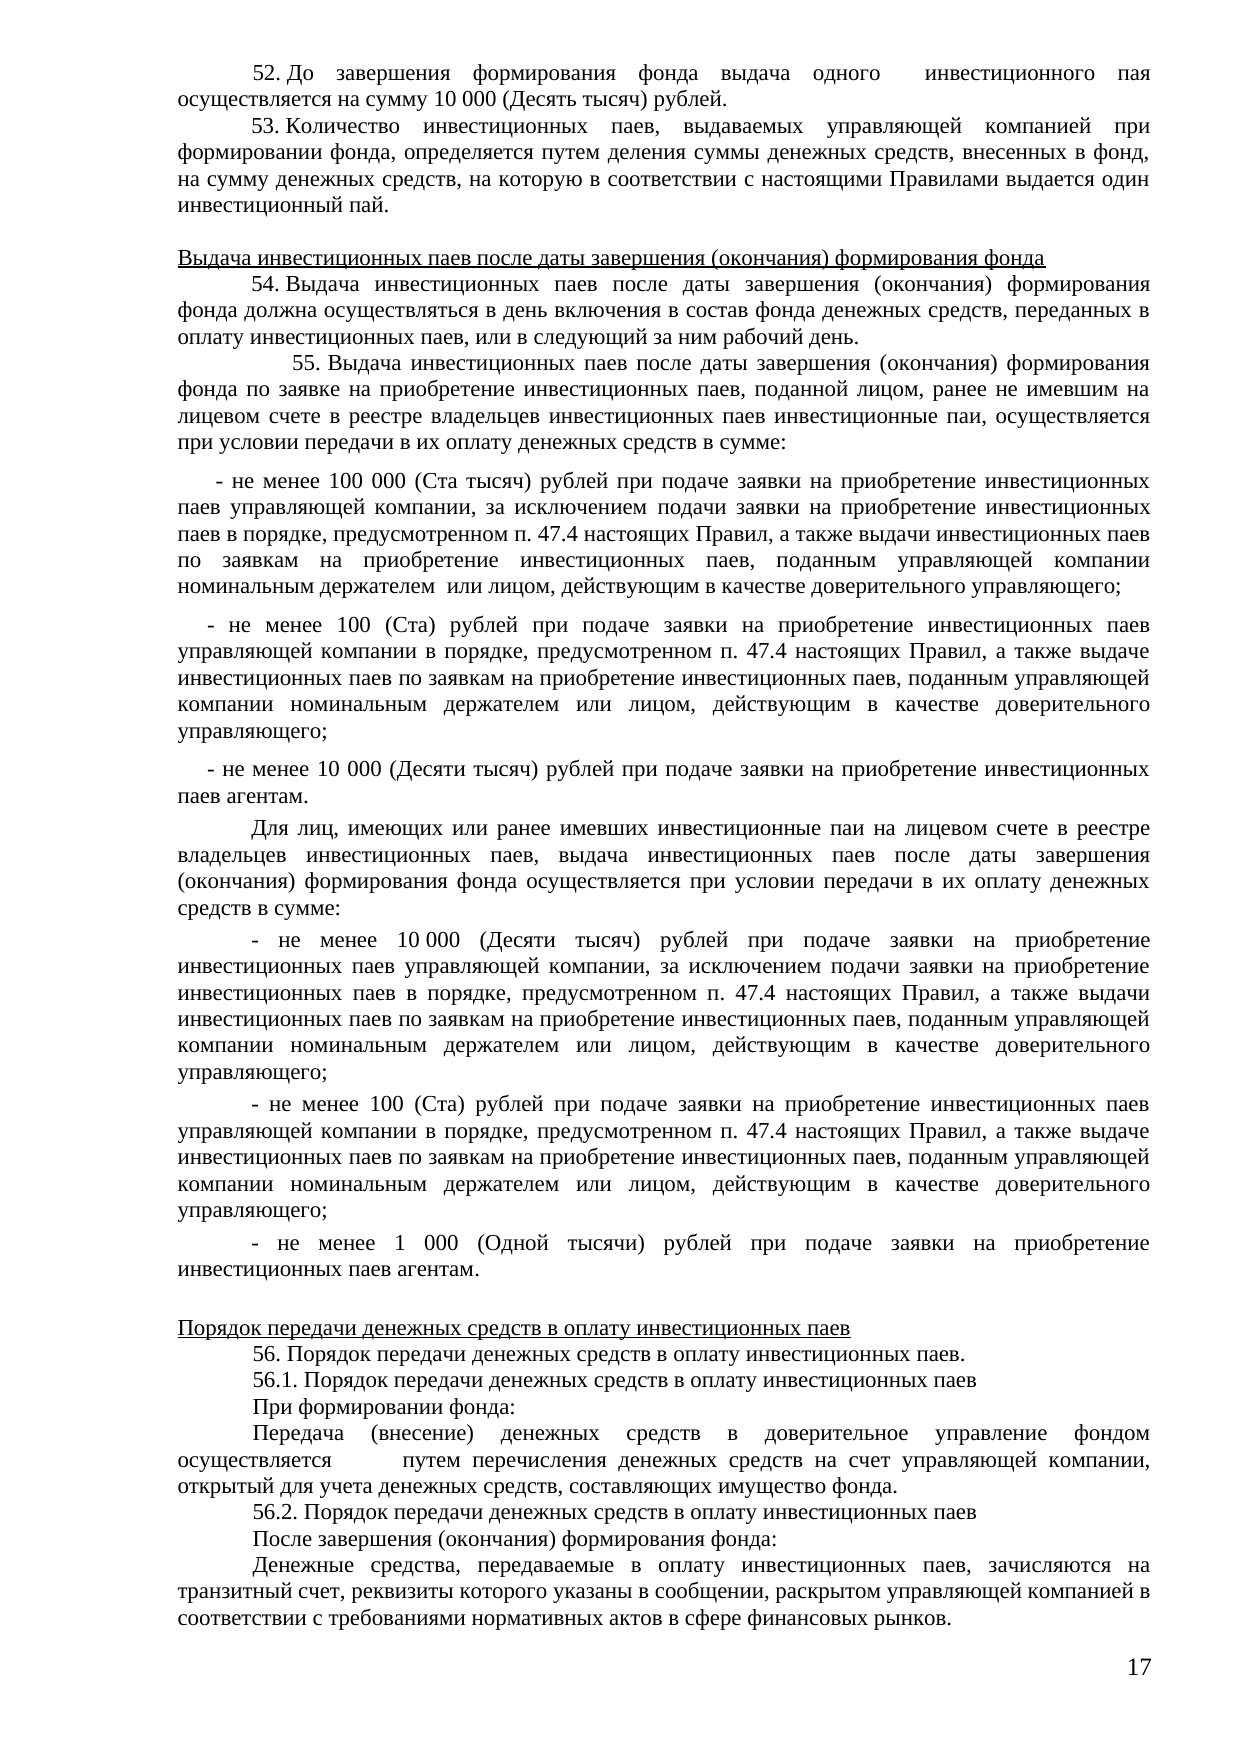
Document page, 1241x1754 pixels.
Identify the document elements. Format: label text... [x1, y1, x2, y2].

text 55. Выдача инвестиционных паев после даты завершения (окончания) формирования фонда по заявке на приобретение инвестиционных паев, поданной лицом, ранее не имевшим на лицевом счете в реестре владельцев инвестиционных паев инвестиционные паи, осуществляется при условии передачи в их оплату денежных средств в сумме: [177, 349, 1152, 454]
text 54. Выдача инвестиционных паев после даты завершения (окончания) формирования фонда должна осуществляться в день включения в состав фонда денежных средств, переданных в оплату инвестиционных паев, или в следующий за ним рабочий день. [177, 270, 1152, 349]
text - не менее 100 000 (Ста тысяч) рублей при подаче заявки на приобретение инвестиционных паев управляющей компании, за исключением подачи заявки на приобретение инвестиционных паев в порядке, предусмотренном п. 47.4 настоящих Правил, а также выдачи инвестиционных паев по заявкам на приобретение инвестиционных паев, поданным управляющей компании номинальным держателем или лицом, действующим в качестве доверительного управляющего; [177, 467, 1152, 599]
subtitle Выдача инвестиционных паев после даты завершения (окончания) формирования фонда [177, 244, 1152, 270]
text - не менее 100 (Ста) рублей при подаче заявки на приобретение инвестиционных паев управляющей компании в порядке, предусмотренном п. 47.4 настоящих Правил, а также выдаче инвестиционных паев по заявкам на приобретение инвестиционных паев, поданным управляющей компании номинальным держателем или лицом, действующим в качестве доверительного управляющего; [177, 1091, 1152, 1222]
subtitle После завершения (окончания) формирования фонда: [177, 1525, 1152, 1551]
subtitle 56.2. Порядок передачи денежных средств в оплату инвестиционных паев [177, 1498, 1152, 1525]
subtitle При формировании фонда: [177, 1393, 1152, 1419]
text - не менее 10 000 (Десяти тысяч) рублей при подаче заявки на приобретение инвестиционных паев управляющей компании, за исключением подачи заявки на приобретение инвестиционных паев в порядке, предусмотренном п. 47.4 настоящих Правил, а также выдачи инвестиционных паев по заявкам на приобретение инвестиционных паев, поданным управляющей компании номинальным держателем или лицом, действующим в качестве доверительного управляющего; [177, 926, 1152, 1084]
text - не менее 1 000 (Одной тысячи) рублей при подаче заявки на приобретение инвестиционных паев агентам. [177, 1228, 1152, 1281]
text Денежные средства, передаваемые в оплату инвестиционных паев, зачисляются на транзитный счет, реквизиты которого указаны в сообщении, раскрытом управляющей компанией в соответствии с требованиями нормативных актов в сфере финансовых рынков. [177, 1551, 1152, 1630]
text 53. Количество инвестиционных паев, выдаваемых управляющей компанией при формировании фонда, определяется путем деления суммы денежных средств, внесенных в фонд, на сумму денежных средств, на которую в соответствии с настоящими Правилами выдается один инвестиционный пай. [177, 112, 1152, 217]
text - не менее 10 000 (Десяти тысяч) рублей при подаче заявки на приобретение инвестиционных паев агентам. [177, 756, 1152, 808]
subtitle Порядок передачи денежных средств в оплату инвестиционных паев [177, 1314, 1152, 1340]
subtitle 56. Порядок передачи денежных средств в оплату инвестиционных паев. [177, 1340, 1152, 1367]
text - не менее 100 (Ста) рублей при подаче заявки на приобретение инвестиционных паев управляющей компании в порядке, предусмотренном п. 47.4 настоящих Правил, а также выдаче инвестиционных паев по заявкам на приобретение инвестиционных паев, поданным управляющей компании номинальным держателем или лицом, действующим в качестве доверительного управляющего; [177, 611, 1152, 743]
text Для лиц, имеющих или ранее имевших инвестиционные паи на лицевом счете в реестре владельцев инвестиционных паев, выдача инвестиционных паев после даты завершения (окончания) формирования фонда осуществляется при условии передачи в их оплату денежных средств в сумме: [177, 814, 1152, 920]
subtitle 56.1. Порядок передачи денежных средств в оплату инвестиционных паев [177, 1367, 1152, 1393]
subtitle Передача (внесение) денежных средств в доверительное управление фондом осуществляется путем перечисления денежных средств на счет управляющей компании, открытый для учета денежных средств, составляющих имущество фонда. [177, 1419, 1152, 1498]
text 52. До завершения формирования фонда выдача одного инвестиционного пая осуществляется на сумму 10 000 (Десять тысяч) рублей. [177, 59, 1152, 112]
